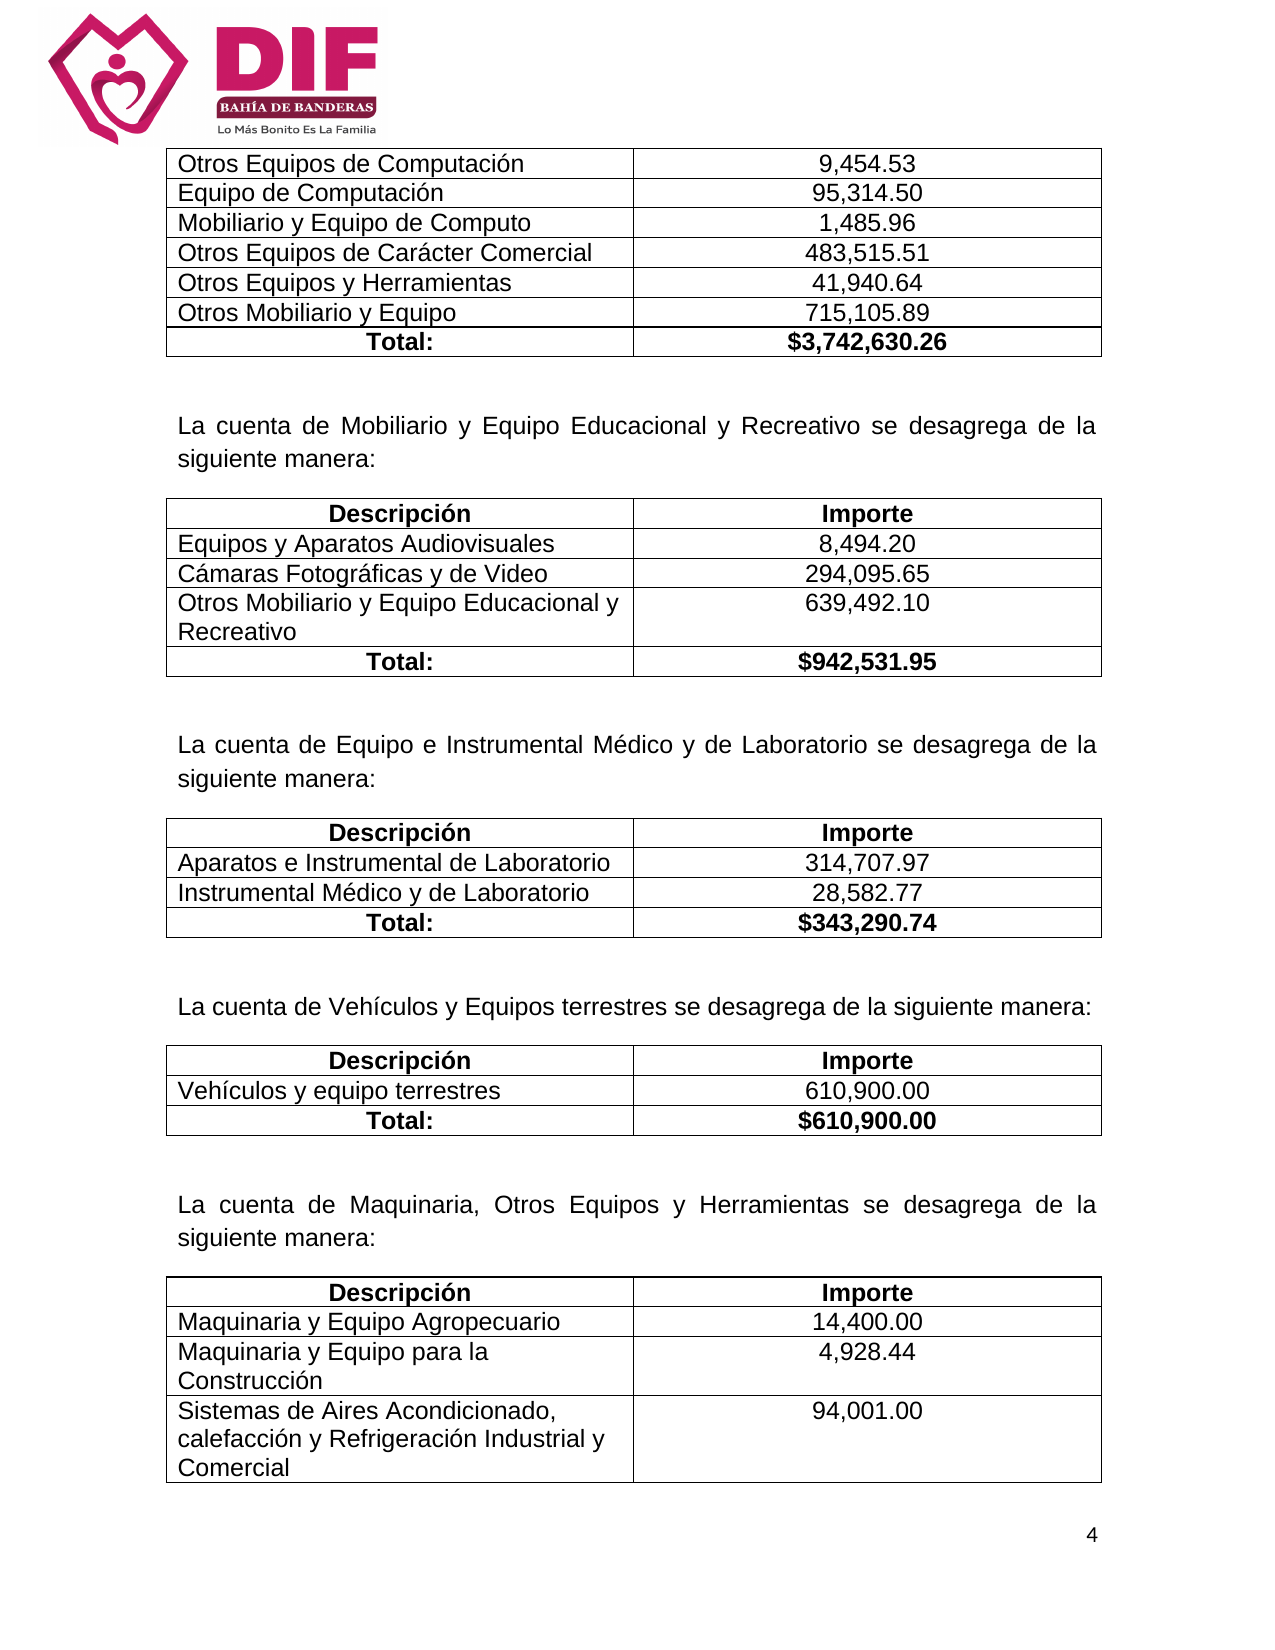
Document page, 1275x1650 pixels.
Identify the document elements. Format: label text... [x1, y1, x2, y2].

table_cell 41,940.64 [634, 268, 1101, 297]
table_cell Equipo de Computación [167, 179, 633, 207]
table_cell 28,582.77 [634, 878, 1101, 907]
table_cell 8,494.20 [634, 529, 1101, 557]
table_cell $610,900.00 [634, 1106, 1101, 1135]
table_cell Instrumental Médico y de Laboratorio [167, 878, 633, 907]
table_cell Equipos y Aparatos Audiovisuales [167, 529, 633, 557]
table_header Descripción [167, 499, 633, 528]
table_cell 483,515.51 [634, 238, 1101, 267]
table_cell Otros Mobiliario y Equipo [167, 298, 633, 326]
table_header Descripción [167, 1046, 633, 1075]
table_cell 94,001.00 [634, 1396, 1101, 1482]
table_header Importe [634, 1278, 1101, 1306]
table_cell Sistemas de Aires Acondicionado, calefacción y Refrigeración Industrial y Comercial [167, 1396, 633, 1482]
table_cell Aparatos e Instrumental de Laboratorio [167, 848, 633, 877]
table_cell $942,531.95 [634, 647, 1101, 676]
table_cell Total: [167, 328, 633, 356]
table_header Importe [634, 499, 1101, 528]
table_cell Otros Equipos de Computación [167, 149, 633, 177]
table_cell 14,400.00 [634, 1307, 1101, 1336]
table_cell 610,900.00 [634, 1076, 1101, 1105]
table_cell Otros Mobiliario y Equipo Educacional y Recreativo [167, 588, 633, 646]
table_cell Vehículos y equipo terrestres [167, 1076, 633, 1105]
table_header Descripción [167, 819, 633, 847]
table_cell 95,314.50 [634, 179, 1101, 207]
table_cell Mobiliario y Equipo de Computo [167, 208, 633, 237]
text La cuenta de Mobiliario y Equipo Educacional y Recreativo se desagrega de la siguiente manera: [177, 411, 1098, 473]
table_cell 715,105.89 [634, 298, 1101, 326]
table_header Importe [634, 819, 1101, 847]
table_cell Otros Equipos de Carácter Comercial [167, 238, 633, 267]
table_cell 294,095.65 [634, 559, 1101, 587]
table_cell 314,707.97 [634, 848, 1101, 877]
table_cell 639,492.10 [634, 588, 1101, 646]
table_cell Total: [167, 1106, 633, 1135]
table_cell 1,485.96 [634, 208, 1101, 237]
text La cuenta de Maquinaria, Otros Equipos y Herramientas se desagrega de la siguiente manera: [177, 1189, 1098, 1251]
table_cell Maquinaria y Equipo para la Construcción [167, 1337, 633, 1394]
table_cell 9,454.53 [634, 149, 1101, 177]
picture [38, 7, 389, 147]
text La cuenta de Equipo e Instrumental Médico y de Laboratorio se desagrega de la siguiente manera: [177, 731, 1098, 792]
table_cell Cámaras Fotográficas y de Video [167, 559, 633, 587]
table_cell Total: [167, 908, 633, 937]
table_cell Maquinaria y Equipo Agropecuario [167, 1307, 633, 1336]
table_cell $3,742,630.26 [634, 328, 1101, 356]
table_cell $343,290.74 [634, 908, 1101, 937]
table_header Descripción [167, 1278, 633, 1306]
text La cuenta de Vehículos y Equipos terrestres se desagrega de la siguiente manera: [177, 991, 1098, 1020]
table_cell 4,928.44 [634, 1337, 1101, 1394]
table_header Importe [634, 1046, 1101, 1075]
table_cell Otros Equipos y Herramientas [167, 268, 633, 297]
table_cell Total: [167, 647, 633, 676]
